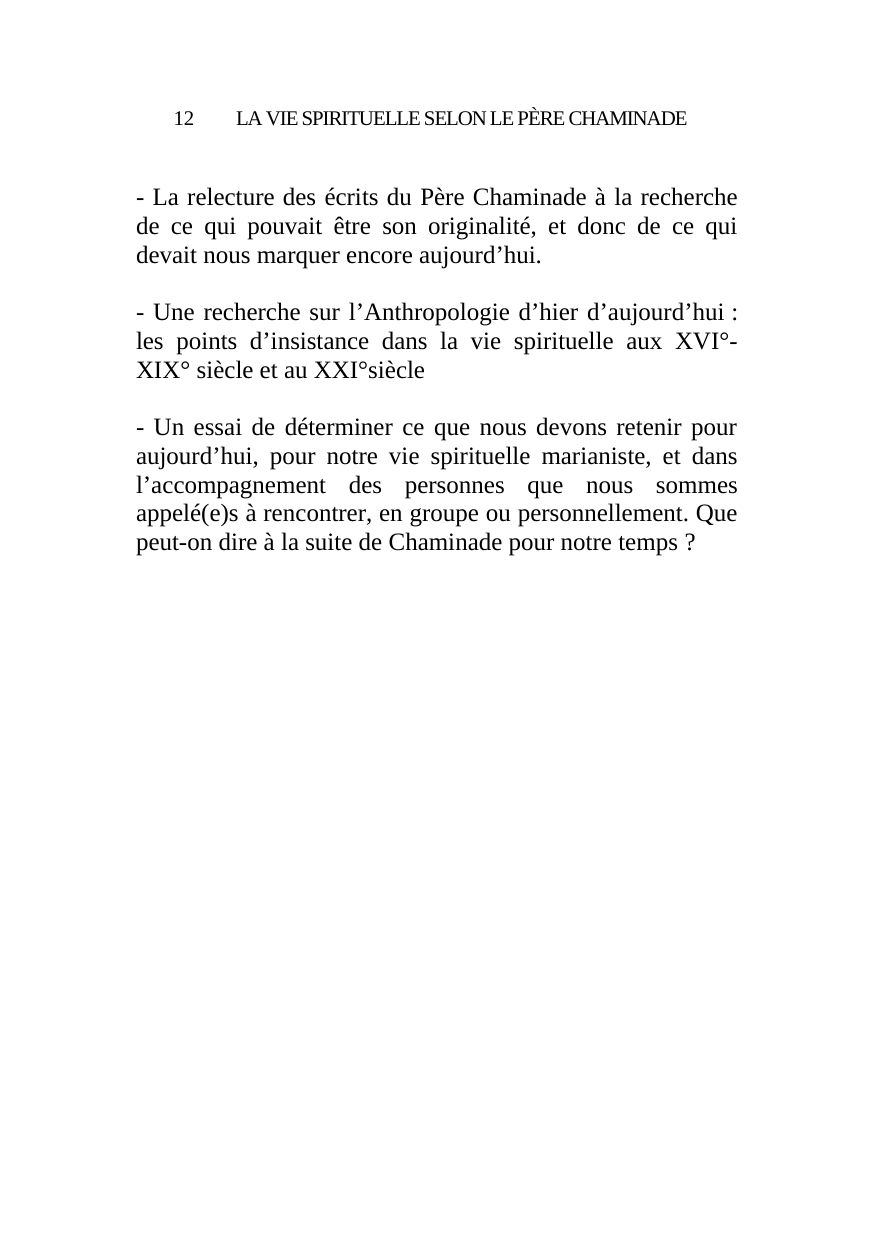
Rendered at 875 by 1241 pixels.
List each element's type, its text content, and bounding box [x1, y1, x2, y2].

text - Un essai de déterminer ce que nous devons retenir pour aujourd’hui, pour notre vie spirituelle marianiste, et dans l’accompagnement des personnes que nous sommes appelé(e)s à rencontrer, en groupe ou personnellement. Que peut-on dire à la suite de Chaminade pour notre temps ? [136, 412, 738, 556]
text - Une recherche sur l’Anthropologie d’hier d’aujourd’hui : les points d’insistance dans la vie spirituelle aux XVI°-XIX° siècle et au XXI°siècle [136, 297, 738, 383]
text - La relecture des écrits du Père Chaminade à la recherche de ce qui pouvait être son originalité, et donc de ce qui devait nous marquer encore aujourd’hui. [136, 182, 738, 268]
